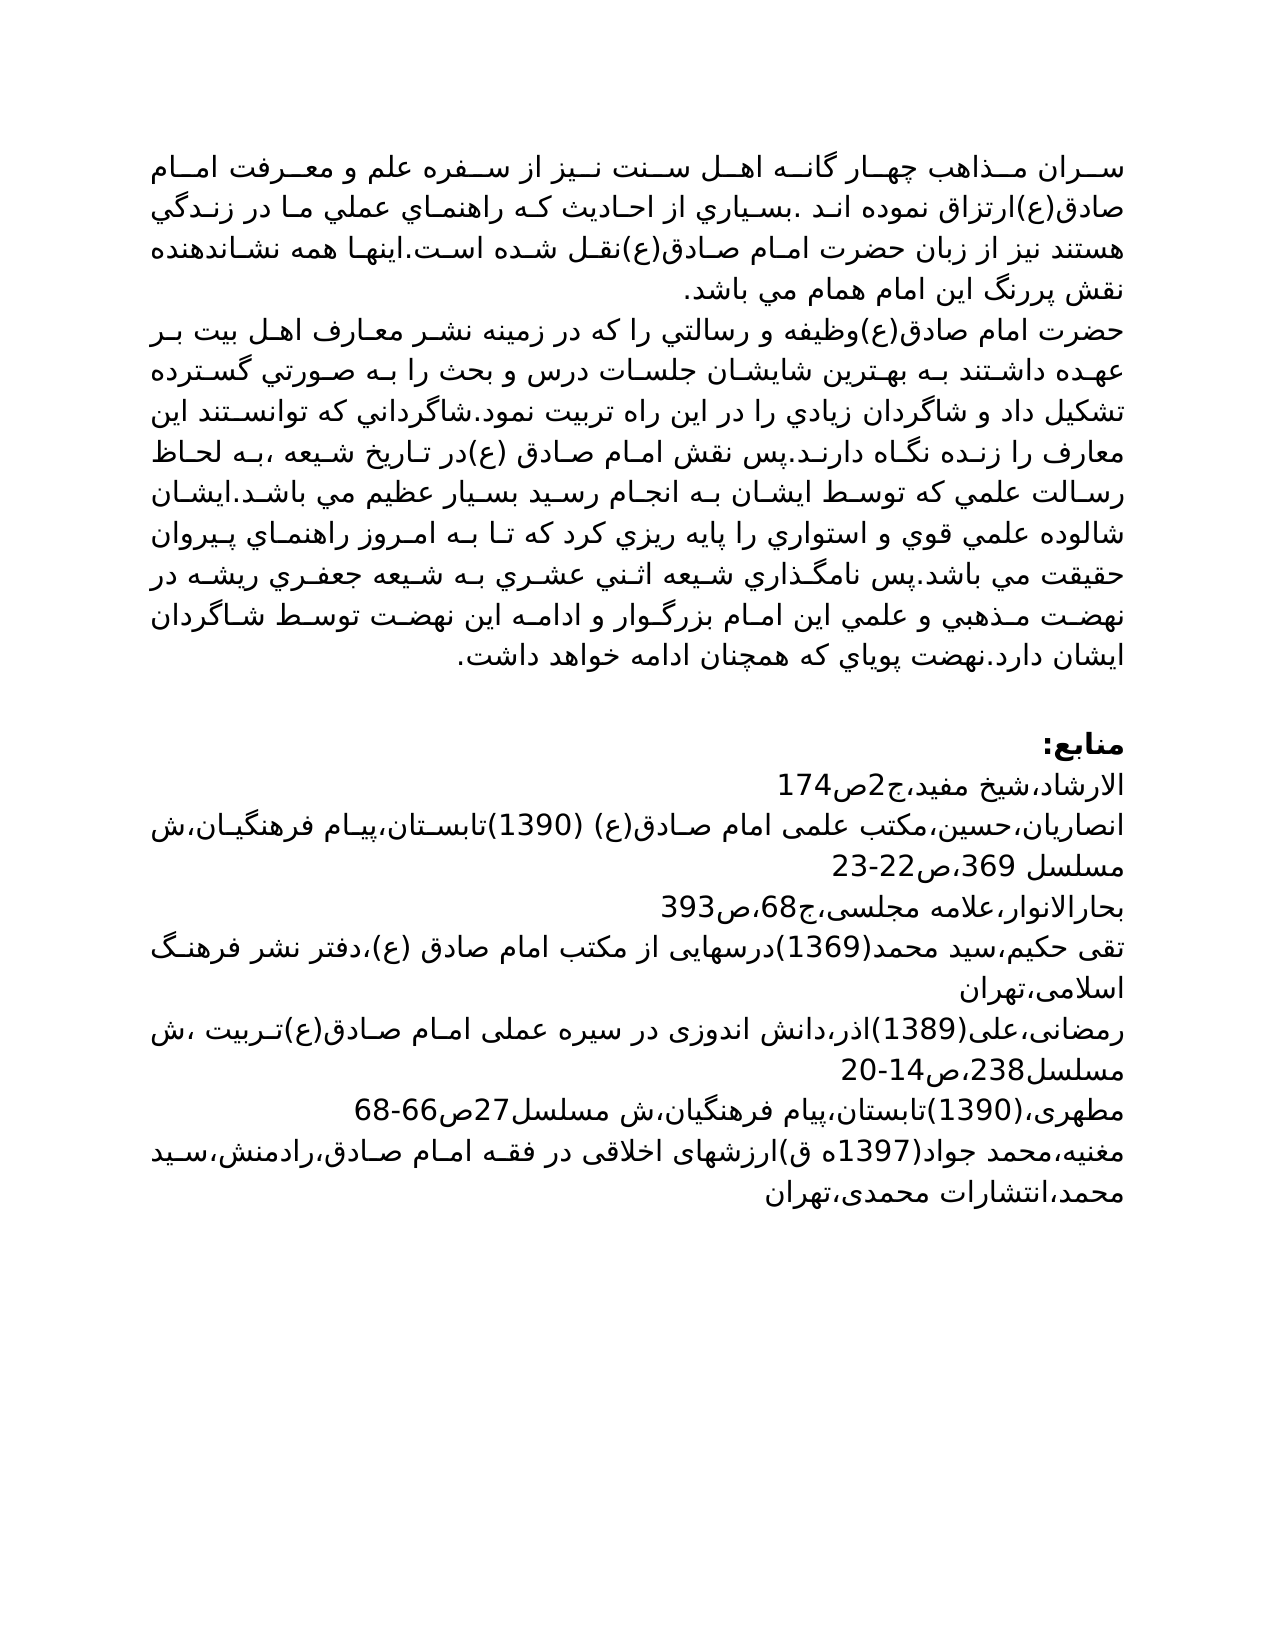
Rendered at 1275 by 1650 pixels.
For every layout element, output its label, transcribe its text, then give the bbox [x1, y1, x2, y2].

text مطهری،(1390)تابستان،پیام فرهنگیان،ش مسلسل27ص66-68 [150, 1094, 1125, 1128]
text منابع: [150, 727, 1125, 761]
text انصاریان،حسین،مکتب علمی امام صادق(ع) (1390)تابستان،پیام فرهنگیان،ش مسلسل 369،ص22-23 [150, 808, 1125, 883]
text مغنیه،محمد جواد(1397ه ق)ارزشهای اخلاقی در فقه امام صادق،رادمنش،سید محمد،انتشارات محمدی،تهران [150, 1134, 1125, 1209]
text بحارالانوار،علامه مجلسی،ج68،ص393 [150, 890, 1125, 924]
text تقی حکیم،سید محمد(1369)درسهایی از مکتب امام صادق (ع)،دفتر نشر فرهنگ اسلامی،تهران [150, 931, 1125, 1005]
text رمضانی،علی(1389)اذر،دانش اندوزی در سیره عملی امام صادق(ع)تربیت ،ش مسلسل238،ص14-20 [150, 1012, 1125, 1087]
text الارشاد،شیخ مفید،ج2ص174 [150, 768, 1125, 802]
text حضرت امام صادق(ع)وظيفه و رسالتي را كه در زمينه نشر معارف اهل بيت بر عهده داشتند به بهترين شايشان جلسات درس و بحث را به صورتي گسترده تشكيل داد و شاگردان زيادي را در اين راه تربيت نمود.شاگرداني كه توانستند اين معارف را زنده نگاه دارند.پس نقش امام صادق (ع)در تاريخ شيعه ،به لحاظ رسالت علمي كه توسط ايشان به انجام رسيد بسيار عظيم مي باشد.ايشان شالوده علمي قوي و استواري را پايه ريزي كرد كه تا به امروز راهنماي پيروان حقيقت مي باشد.پس نامگذاري شيعه اثني عشري به شيعه جعفري ريشه در نهضت مذهبي و علمي اين امام بزرگوار و ادامه اين نهضت توسط شاگردان ايشان دارد.نهضت پوياي كه همچنان ادامه خواهد داشت. [150, 313, 1125, 673]
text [150, 150, 1125, 306]
